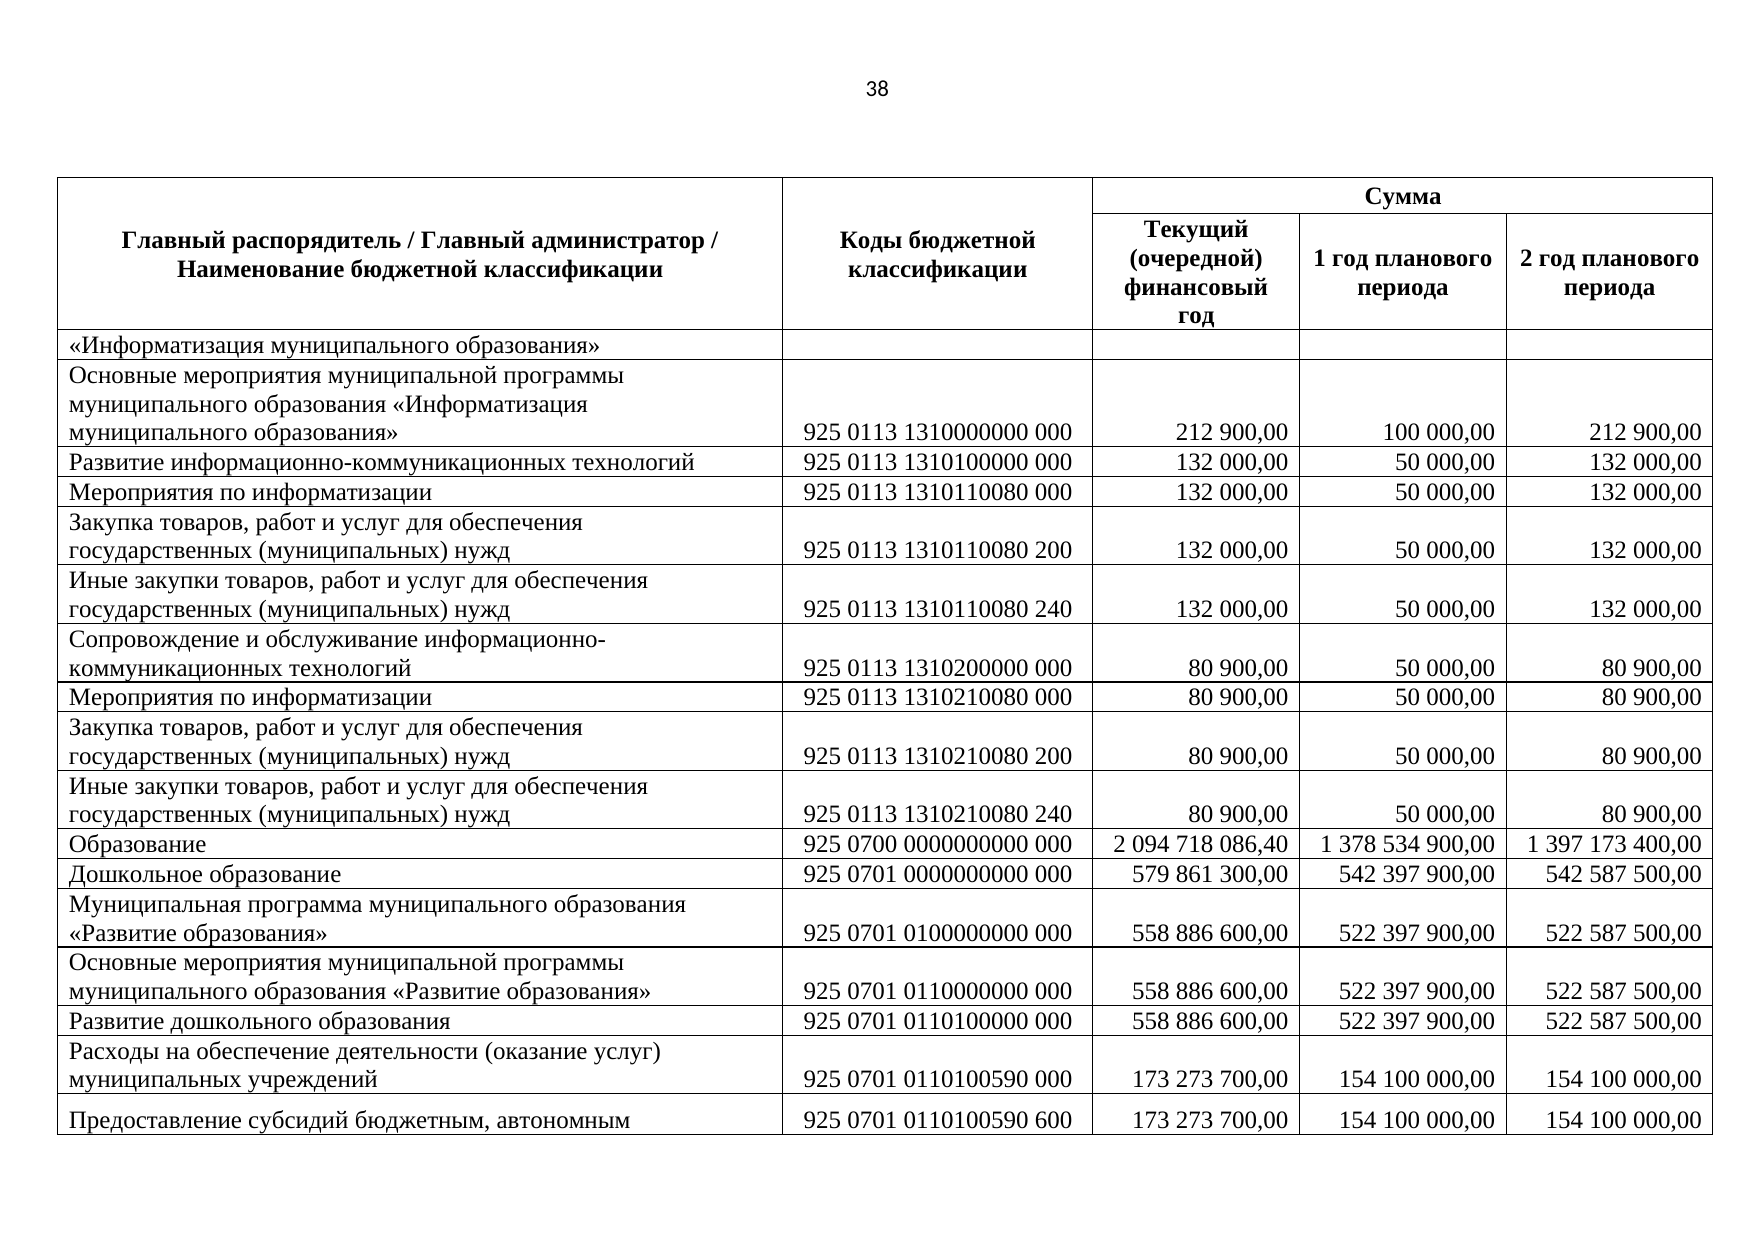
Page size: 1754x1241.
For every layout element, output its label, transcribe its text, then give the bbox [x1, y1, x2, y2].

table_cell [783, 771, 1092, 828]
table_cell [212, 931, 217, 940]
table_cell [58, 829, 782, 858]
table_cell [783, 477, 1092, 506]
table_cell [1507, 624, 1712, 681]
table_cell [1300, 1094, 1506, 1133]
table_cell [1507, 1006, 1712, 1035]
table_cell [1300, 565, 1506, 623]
table_header Сумма [1093, 178, 1712, 213]
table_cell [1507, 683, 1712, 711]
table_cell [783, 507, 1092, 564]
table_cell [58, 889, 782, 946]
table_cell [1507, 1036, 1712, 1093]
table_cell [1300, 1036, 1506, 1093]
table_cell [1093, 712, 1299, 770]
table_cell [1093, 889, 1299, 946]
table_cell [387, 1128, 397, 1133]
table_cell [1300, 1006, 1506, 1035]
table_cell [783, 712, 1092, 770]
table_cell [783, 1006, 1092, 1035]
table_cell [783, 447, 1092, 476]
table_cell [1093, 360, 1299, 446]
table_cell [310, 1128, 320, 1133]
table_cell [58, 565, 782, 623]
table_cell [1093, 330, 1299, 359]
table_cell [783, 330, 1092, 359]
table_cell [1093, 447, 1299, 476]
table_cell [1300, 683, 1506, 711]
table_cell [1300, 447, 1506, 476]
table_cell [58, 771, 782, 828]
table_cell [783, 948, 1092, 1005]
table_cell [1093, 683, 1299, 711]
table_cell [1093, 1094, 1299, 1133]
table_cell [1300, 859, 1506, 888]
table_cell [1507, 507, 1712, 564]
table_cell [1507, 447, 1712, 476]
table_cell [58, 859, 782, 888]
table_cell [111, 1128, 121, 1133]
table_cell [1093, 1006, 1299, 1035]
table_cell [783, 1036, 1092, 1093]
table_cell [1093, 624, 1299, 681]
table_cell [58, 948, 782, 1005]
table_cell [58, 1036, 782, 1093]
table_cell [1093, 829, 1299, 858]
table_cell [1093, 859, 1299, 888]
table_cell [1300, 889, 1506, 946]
table_cell 2 год планового периода [1507, 214, 1712, 329]
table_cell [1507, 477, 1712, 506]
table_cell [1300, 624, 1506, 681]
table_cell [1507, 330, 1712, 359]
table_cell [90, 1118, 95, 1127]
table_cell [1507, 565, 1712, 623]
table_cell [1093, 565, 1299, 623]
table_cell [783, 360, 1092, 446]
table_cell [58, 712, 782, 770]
table_header Главный распорядитель / Главный администратор / Наименование бюджетной классификации [58, 178, 782, 329]
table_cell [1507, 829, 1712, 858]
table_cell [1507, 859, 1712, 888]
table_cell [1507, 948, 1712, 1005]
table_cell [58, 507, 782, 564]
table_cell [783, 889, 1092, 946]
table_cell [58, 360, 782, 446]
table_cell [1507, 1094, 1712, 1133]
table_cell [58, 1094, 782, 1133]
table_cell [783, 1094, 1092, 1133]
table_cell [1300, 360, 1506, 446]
table_cell Текущий (очередной) финансовый год [1093, 214, 1299, 329]
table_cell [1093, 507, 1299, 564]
table_header Коды бюджетной классификации [783, 178, 1092, 329]
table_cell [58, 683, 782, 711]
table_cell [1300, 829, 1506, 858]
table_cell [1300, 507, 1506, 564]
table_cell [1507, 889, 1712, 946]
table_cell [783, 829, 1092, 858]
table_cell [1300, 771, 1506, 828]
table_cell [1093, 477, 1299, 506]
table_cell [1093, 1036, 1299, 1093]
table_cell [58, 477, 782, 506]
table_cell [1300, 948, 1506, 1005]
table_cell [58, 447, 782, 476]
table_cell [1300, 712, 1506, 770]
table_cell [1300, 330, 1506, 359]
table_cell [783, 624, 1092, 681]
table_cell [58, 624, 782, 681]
table_cell 1 год планового периода [1300, 214, 1506, 329]
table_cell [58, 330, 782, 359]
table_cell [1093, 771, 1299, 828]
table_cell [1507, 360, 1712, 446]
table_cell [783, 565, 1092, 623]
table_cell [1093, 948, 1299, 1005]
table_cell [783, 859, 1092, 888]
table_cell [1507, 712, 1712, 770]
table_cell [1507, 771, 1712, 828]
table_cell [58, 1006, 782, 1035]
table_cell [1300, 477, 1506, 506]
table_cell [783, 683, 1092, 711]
